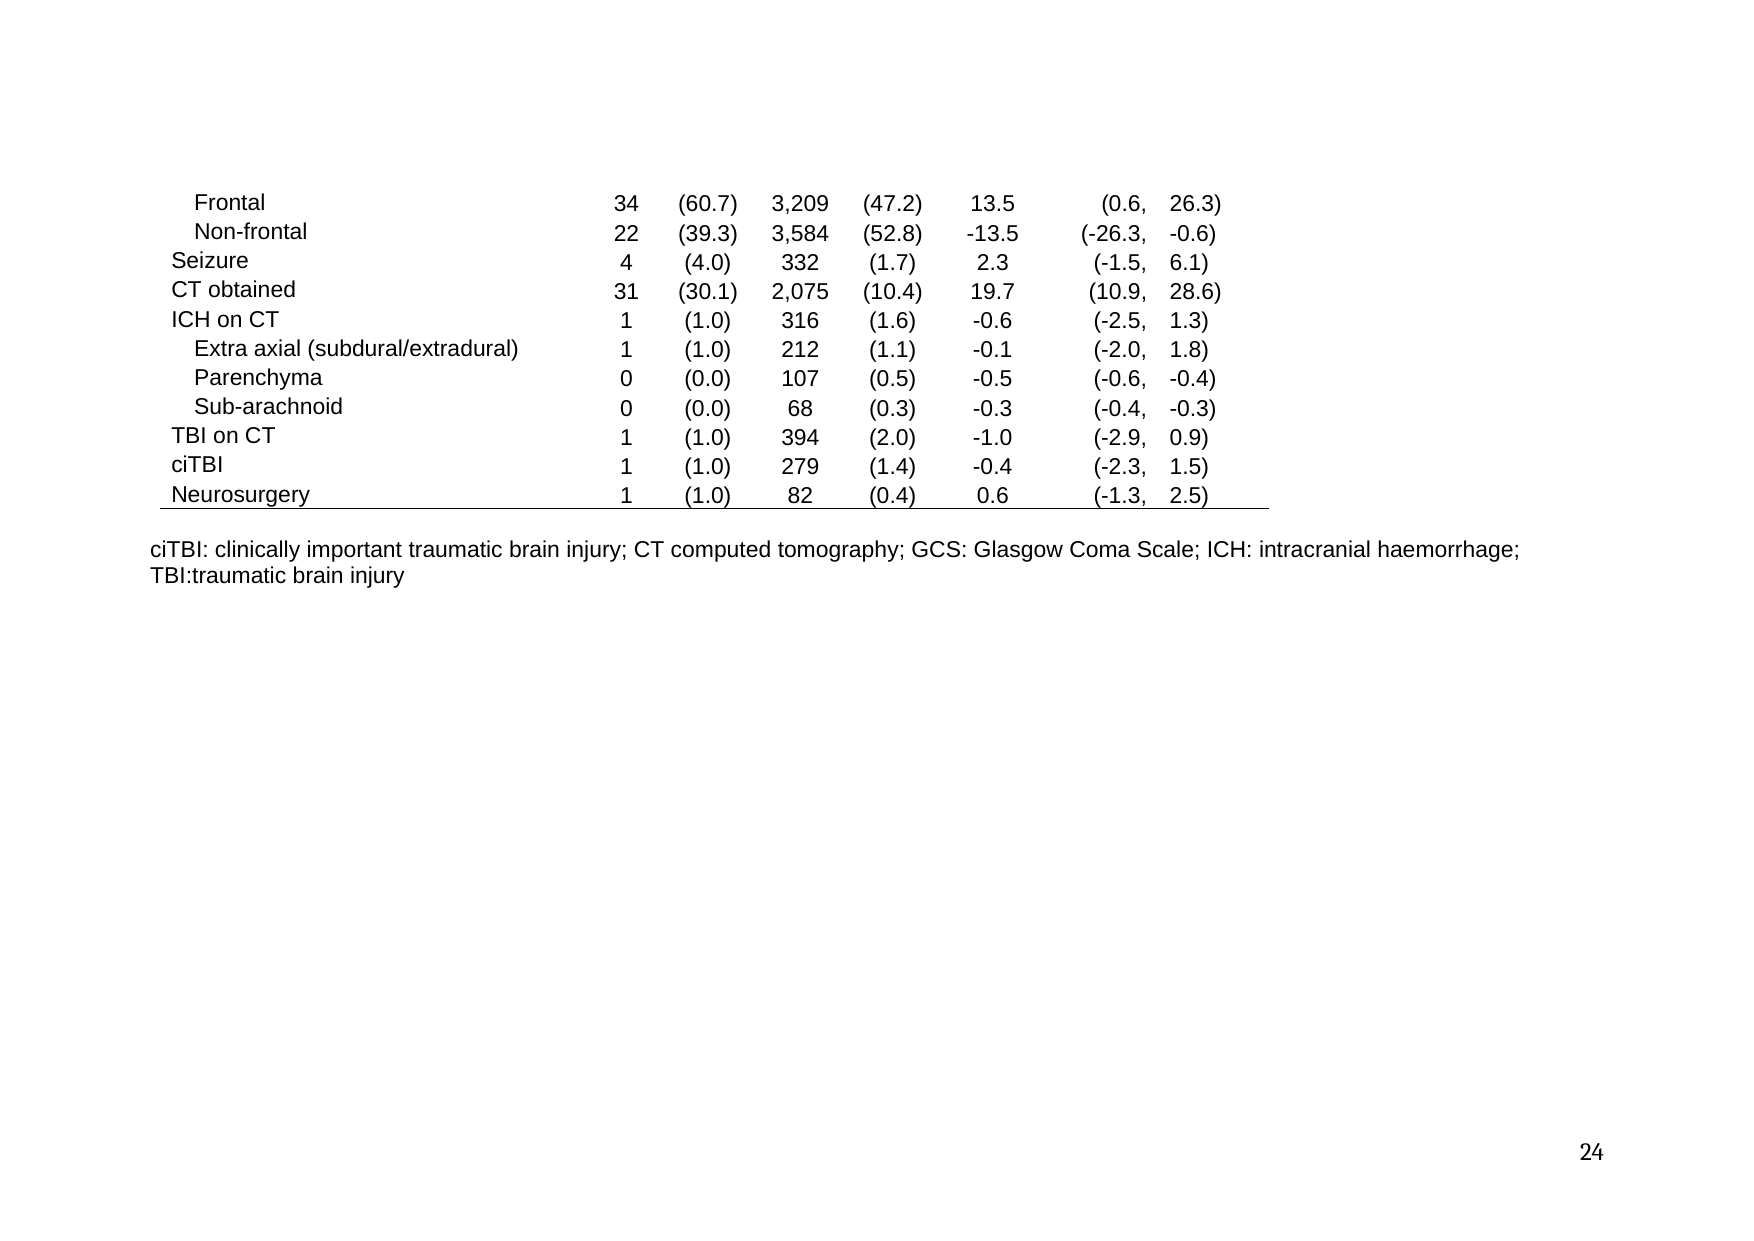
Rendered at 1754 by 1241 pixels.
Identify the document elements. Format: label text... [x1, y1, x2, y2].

table_cell 68 [753, 392, 848, 421]
table_cell (10.9, [1048, 275, 1158, 304]
table_cell -0.4 [937, 450, 1048, 479]
table_cell Extra axial (subdural/extradural) [160, 333, 589, 362]
table_cell CT obtained [160, 275, 589, 304]
table_cell (-1.5, [1048, 246, 1158, 275]
table_cell Parenchyma [160, 363, 589, 392]
table_cell Sub-arachnoid [160, 392, 589, 421]
table_cell (0.0) [663, 392, 752, 421]
table_cell (-0.6, [1048, 363, 1158, 392]
table_cell (1.0) [663, 421, 752, 450]
table_cell ICH on CT [160, 304, 589, 333]
table_cell (39.3) [663, 217, 752, 246]
table_cell 212 [753, 333, 848, 362]
table_cell (2.0) [848, 421, 937, 450]
table_cell (1.0) [663, 304, 752, 333]
table_cell 22 [590, 217, 663, 246]
table_cell (0.0) [663, 363, 752, 392]
table_cell (60.7) [663, 188, 752, 217]
table_cell (-2.3, [1048, 450, 1158, 479]
table_cell (0.3) [848, 392, 937, 421]
table_cell 0.6 [937, 479, 1048, 508]
table_cell 1.3) [1158, 304, 1268, 333]
table_cell (-2.0, [1048, 333, 1158, 362]
table_cell (0.5) [848, 363, 937, 392]
table_cell (52.8) [848, 217, 937, 246]
table_cell 1 [590, 450, 663, 479]
table_cell 2,075 [753, 275, 848, 304]
table_cell (4.0) [663, 246, 752, 275]
table_cell 82 [753, 479, 848, 508]
table_cell (0.4) [848, 479, 937, 508]
table_cell 0.9) [1158, 421, 1268, 450]
table_cell (-0.4, [1048, 392, 1158, 421]
table_cell (0.6, [1048, 188, 1158, 217]
table_cell 34 [590, 188, 663, 217]
table_cell 279 [753, 450, 848, 479]
table_cell 19.7 [937, 275, 1048, 304]
table_cell (1.4) [848, 450, 937, 479]
table_cell -0.6 [937, 304, 1048, 333]
table_cell -0.3) [1158, 392, 1268, 421]
table_cell (1.0) [663, 450, 752, 479]
table_cell -13.5 [937, 217, 1048, 246]
table_cell 2.3 [937, 246, 1048, 275]
table_cell (1.0) [663, 479, 752, 508]
table_cell (-2.5, [1048, 304, 1158, 333]
table_cell (-26.3, [1048, 217, 1158, 246]
table_cell 31 [590, 275, 663, 304]
table_cell 3,584 [753, 217, 848, 246]
text ciTBI: clinically important traumatic brain injury; CT computed tomography; GCS: Glasgow Coma Scale; ICH: intracranial haemorrhage; TBI:traumatic brain injury [150, 536, 1604, 588]
table_cell (1.0) [663, 333, 752, 362]
table_cell TBI on CT [160, 421, 589, 450]
table_cell ciTBI [160, 450, 589, 479]
table_cell 1 [590, 333, 663, 362]
table_cell Non-frontal [160, 217, 589, 246]
table_cell -1.0 [937, 421, 1048, 450]
table_cell Frontal [160, 188, 589, 217]
table_cell 3,209 [753, 188, 848, 217]
table_cell -0.4) [1158, 363, 1268, 392]
table_cell 4 [590, 246, 663, 275]
table_cell 1.5) [1158, 450, 1268, 479]
table_cell (-1.3, [1048, 479, 1158, 508]
table_cell (1.7) [848, 246, 937, 275]
table_cell -0.1 [937, 333, 1048, 362]
table_cell Seizure [160, 246, 589, 275]
table_cell 6.1) [1158, 246, 1268, 275]
table_cell 316 [753, 304, 848, 333]
table_cell (10.4) [848, 275, 937, 304]
table_cell 107 [753, 363, 848, 392]
table_cell 28.6) [1158, 275, 1268, 304]
table_cell 2.5) [1158, 479, 1268, 508]
table_cell 13.5 [937, 188, 1048, 217]
table_cell 0 [590, 392, 663, 421]
table_cell (1.6) [848, 304, 937, 333]
table_cell Neurosurgery [160, 479, 589, 508]
table_cell -0.3 [937, 392, 1048, 421]
table_cell -0.5 [937, 363, 1048, 392]
table_cell 26.3) [1158, 188, 1268, 217]
table_cell 1 [590, 304, 663, 333]
table_cell 1 [590, 479, 663, 508]
table_cell 1.8) [1158, 333, 1268, 362]
table_cell (1.1) [848, 333, 937, 362]
table_cell (30.1) [663, 275, 752, 304]
table_cell 0 [590, 363, 663, 392]
table_cell 332 [753, 246, 848, 275]
table_cell -0.6) [1158, 217, 1268, 246]
table_cell 1 [590, 421, 663, 450]
table_cell (47.2) [848, 188, 937, 217]
table_cell 394 [753, 421, 848, 450]
table_cell (-2.9, [1048, 421, 1158, 450]
